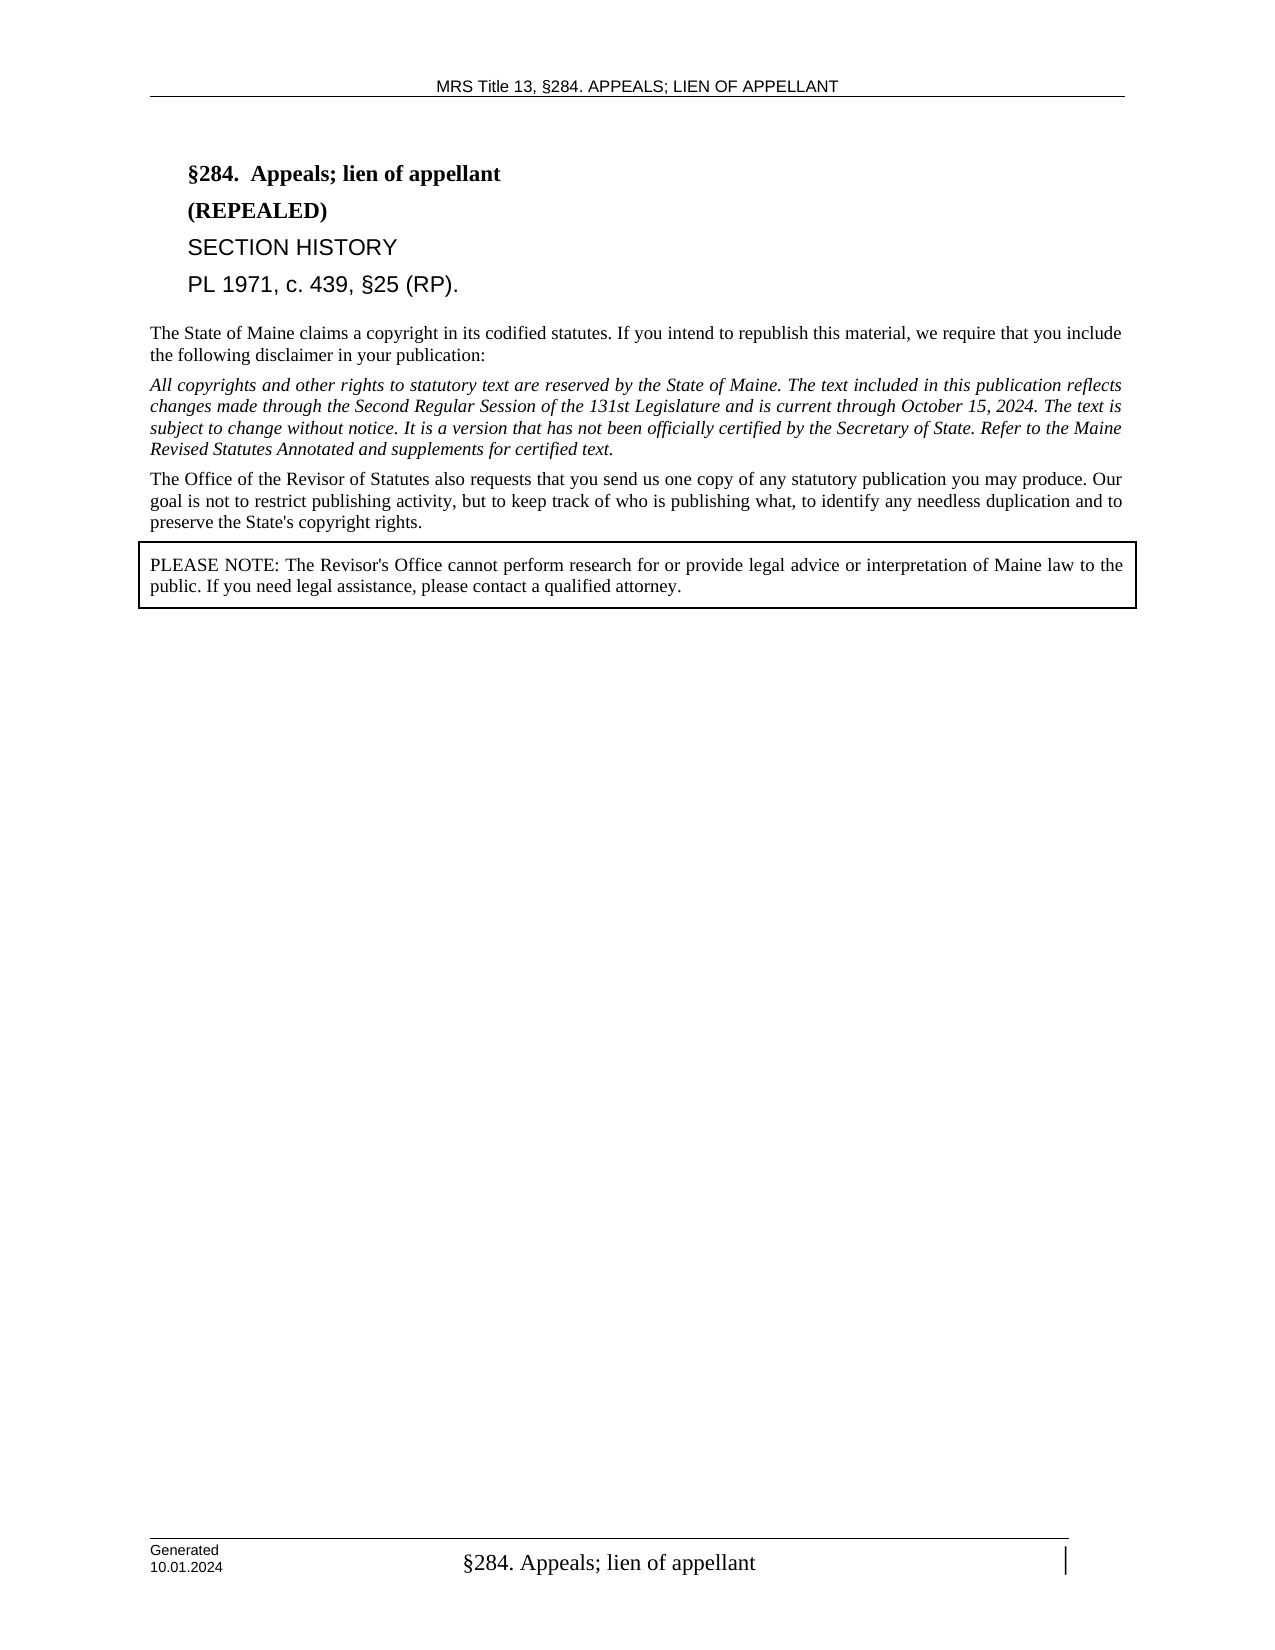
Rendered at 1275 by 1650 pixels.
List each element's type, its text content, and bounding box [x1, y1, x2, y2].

text §284. Appeals; lien of appellant [187, 160, 1125, 187]
text All copyrights and other rights to statutory text are reserved by the State of Maine. The text included in this publication reflects changes made through the Second Regular Session of the 131st Legislature and is current through October 15, 2024 . The text is subject to change without notice. It is a version that has not been officially certified by the Secretary of State. Refer to the Maine Revised Statutes Annotated and supplements for certified text. [150, 373, 1125, 460]
text SECTION HISTORY [187, 234, 1125, 260]
text PL 1971, c. 439, §25 (RP). [187, 271, 1125, 297]
text The State of Maine claims a copyright in its codified statutes. If you intend to republish this material, we require that you include the following disclaimer in your publication: [150, 322, 1125, 365]
text PLEASE NOTE: The Revisor's Office cannot perform research for or provide legal advice or interpretation of Maine law to the public. If you need legal assistance, please contact a qualified attorney. [140, 543, 1135, 607]
text The Office of the Revisor of Statutes also requests that you send us one copy of any statutory publication you may produce. Our goal is not to restrict publishing activity, but to keep track of who is publishing what, to identify any needless duplication and to preserve the State's copyright rights. [150, 468, 1125, 533]
text (REPEALED) [187, 197, 1125, 223]
